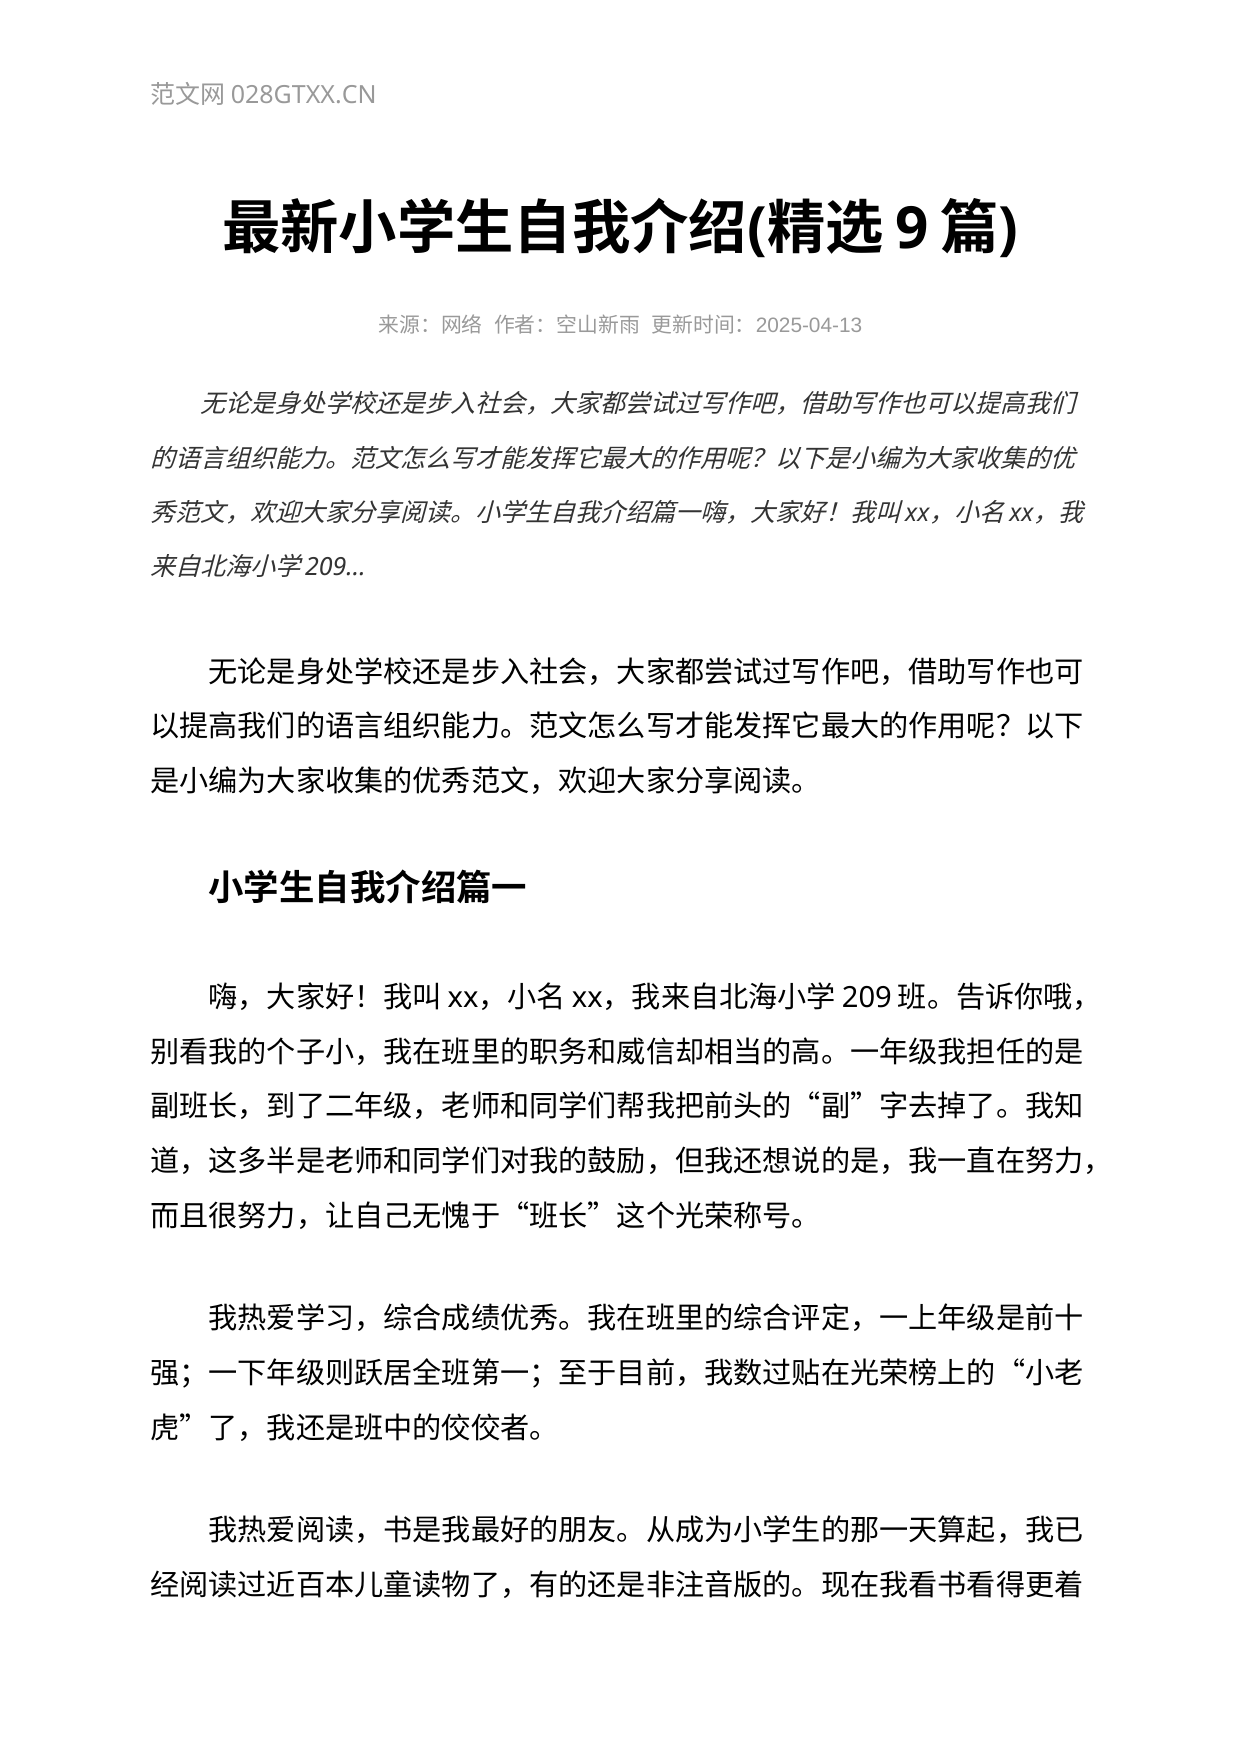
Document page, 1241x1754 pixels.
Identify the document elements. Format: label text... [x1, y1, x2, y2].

text 来源：网络 作者：空山新雨 更新时间：2025-04-13 [150, 313, 1090, 337]
text 无论是身处学校还是步入社会，大家都尝试过写作吧，借助写作也可以提高我们的语言组织能力。范文怎么写才能发挥它最大的作用呢？以下是小编为大家收集的优秀范文，欢迎大家分享阅读。小学生自我介绍篇一嗨，大家好！我叫xx，小名xx，我来自北海小学209... [150, 384, 1090, 583]
text 无论是身处学校还是步入社会，大家都尝试过写作吧，借助写作也可以提高我们的语言组织能力。范文怎么写才能发挥它最大的作用呢？以下是小编为大家收集的优秀范文，欢迎大家分享阅读。 [150, 648, 1090, 800]
text 小学生自我介绍篇一 [150, 860, 1090, 911]
text 嗨，大家好！我叫xx，小名xx，我来自北海小学209班。告诉你哦，别看我的个子小，我在班里的职务和威信却相当的高。一年级我担任的是副班长，到了二年级，老师和同学们帮我把前头的“副”字去掉了。我知道，这多半是老师和同学们对我的鼓励，但我还想说的是，我一直在努力，而且很努力，让自己无愧于“班长”这个光荣称号。 [150, 973, 1090, 1235]
subtitle 最新小学生自我介绍(精选9篇) [150, 181, 1090, 266]
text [150, 1506, 1090, 1603]
text 我热爱学习，综合成绩优秀。我在班里的综合评定，一上年级是前十强；一下年级则跃居全班第一；至于目前，我数过贴在光荣榜上的“小老虎”了，我还是班中的佼佼者。 [150, 1294, 1090, 1447]
